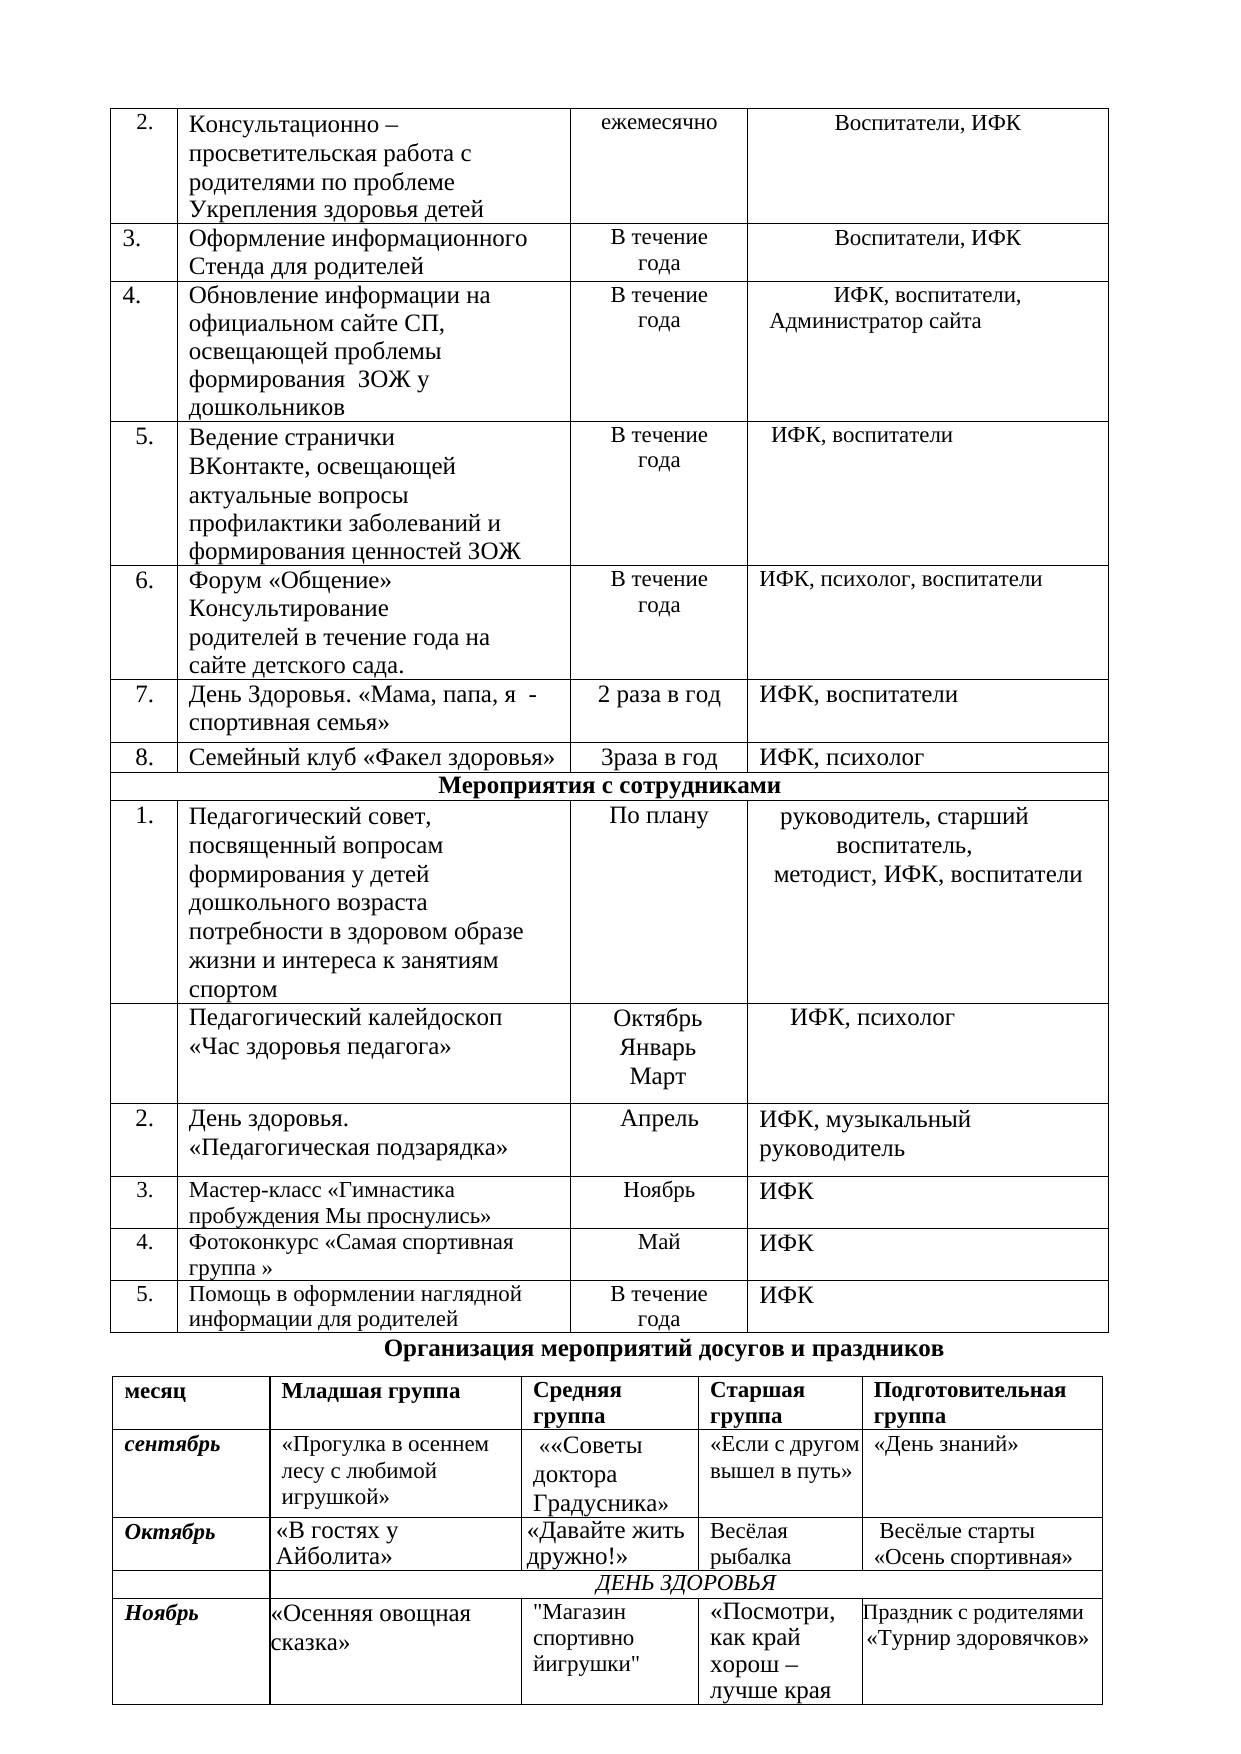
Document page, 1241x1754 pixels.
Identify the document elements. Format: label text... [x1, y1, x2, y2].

table_cell 2. [111, 1104, 177, 1176]
table_cell Октябрь Январь Март [571, 1004, 747, 1103]
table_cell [522, 1599, 698, 1703]
table_cell Обновление информации на официальном сайте СП, освещающей проблемы формирования ЗОЖ у дошкольников [178, 282, 570, 421]
table_cell 5. [111, 1281, 177, 1332]
table_cell Ведение странички ВКонтакте, освещающей актуальные вопросы профилактики заболеваний и формирования ценностей ЗОЖ [178, 422, 570, 565]
table_cell [113, 1571, 269, 1597]
table_cell В течение года [571, 282, 747, 421]
table_cell Фотоконкурс «Самая спортивная группа » [178, 1229, 570, 1280]
table_cell Воспитатели, ИФК [748, 109, 1108, 223]
table_cell «Давайте жить дружно!» [522, 1518, 698, 1570]
table_cell ИФК, воспитатели [748, 422, 1108, 565]
table_cell 4. [111, 282, 177, 421]
table_cell ИФК, психолог, воспитатели [748, 566, 1108, 679]
table_cell ИФК, воспитатели, Администратор сайта [748, 282, 1108, 421]
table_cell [271, 1599, 521, 1703]
table_cell Весёлая рыбалка [699, 1518, 862, 1570]
table_cell ИФК [748, 1177, 1108, 1228]
table_cell ИФК, воспитатели [748, 680, 1108, 742]
table_cell 2 раза в год [571, 680, 747, 742]
table_cell [111, 1004, 177, 1103]
table_cell 3. [111, 224, 177, 281]
table_cell ИФК, психолог [748, 1004, 1108, 1103]
table_header месяц [113, 1377, 269, 1429]
table_cell 2. [111, 109, 177, 223]
table_cell Педагогический калейдоскоп «Час здоровья педагога» [178, 1004, 570, 1103]
table_cell ИФК [748, 1281, 1108, 1332]
table_cell 8. [111, 743, 177, 772]
table_cell В течение года [571, 566, 747, 679]
table_cell сентябрь [113, 1430, 269, 1517]
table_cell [863, 1599, 1102, 1703]
table_cell Ноябрь [571, 1177, 747, 1228]
table_cell «Если с другом вышел в путь» [699, 1430, 862, 1517]
table_cell 5. [111, 422, 177, 565]
table_cell 7. [111, 680, 177, 742]
table_cell Семейный клуб «Факел здоровья» [178, 743, 570, 772]
table_cell Апрель [571, 1104, 747, 1176]
table_cell В течение года [571, 1281, 747, 1332]
table_cell ДЕНЬ ЗДОРОВЬЯ [271, 1571, 1102, 1597]
table_header Младшая группа [271, 1377, 521, 1429]
table_cell Форум «Общение» Консультирование родителей в течение года на сайте детского сада. [178, 566, 570, 679]
table_cell ИФК [748, 1229, 1108, 1280]
table_cell «Прогулка в осеннем лесу с любимой игрушкой» [271, 1430, 521, 1517]
table_cell Весёлые старты «Осень спортивная» [863, 1518, 1102, 1570]
table_cell Май [571, 1229, 747, 1280]
table_cell 4. [111, 1229, 177, 1280]
table_cell ИФК, психолог [748, 743, 1108, 772]
table_cell Октябрь [113, 1518, 269, 1570]
table_cell Воспитатели, ИФК [748, 224, 1108, 281]
table_cell 6. [111, 566, 177, 679]
table_cell Помощь в оформлении наглядной информации для родителей [178, 1281, 570, 1332]
table_cell «День знаний» [863, 1430, 1102, 1517]
table_cell Ноябрь [113, 1599, 269, 1703]
table_cell ежемесячно [571, 109, 747, 223]
table_cell Мероприятия с сотрудниками [111, 773, 1108, 800]
table_cell 3. [111, 1177, 177, 1228]
table_cell «В гостях у Айболита» [271, 1518, 521, 1570]
table_cell По плану [571, 801, 747, 1002]
table_cell руководитель, старший воспитатель, методист, ИФК, воспитатели [748, 801, 1108, 1002]
table_cell В течение года [571, 422, 747, 565]
table_header Старшая группа [699, 1377, 862, 1429]
table_cell В течение года [571, 224, 747, 281]
table_header Средняя группа [522, 1377, 698, 1429]
text Организация мероприятий досугов и праздников [193, 1333, 1135, 1361]
table_cell Педагогический совет, посвященный вопросам формирования у детей дошкольного возраста потребности в здоровом образе жизни и интереса к занятиям спортом [178, 801, 570, 1002]
table_cell 3раза в год [571, 743, 747, 772]
table_cell ««Советы доктора Градусника» [522, 1430, 698, 1517]
table_header Подготовительная группа [863, 1377, 1102, 1429]
table_cell Мастер-класс «Гимнастика пробуждения Мы проснулись» [178, 1177, 570, 1228]
table_cell ИФК, музыкальный руководитель [748, 1104, 1108, 1176]
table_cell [699, 1599, 862, 1703]
table_cell 1. [111, 801, 177, 1002]
table_cell Консультационно – просветительская работа с родителями по проблеме Укрепления здоровья детей [178, 109, 570, 223]
table_cell День здоровья. «Педагогическая подзарядка» [178, 1104, 570, 1176]
table_cell День Здоровья. «Мама, папа, я - спортивная семья» [178, 680, 570, 742]
table_cell Оформление информационного Стенда для родителей [178, 224, 570, 281]
